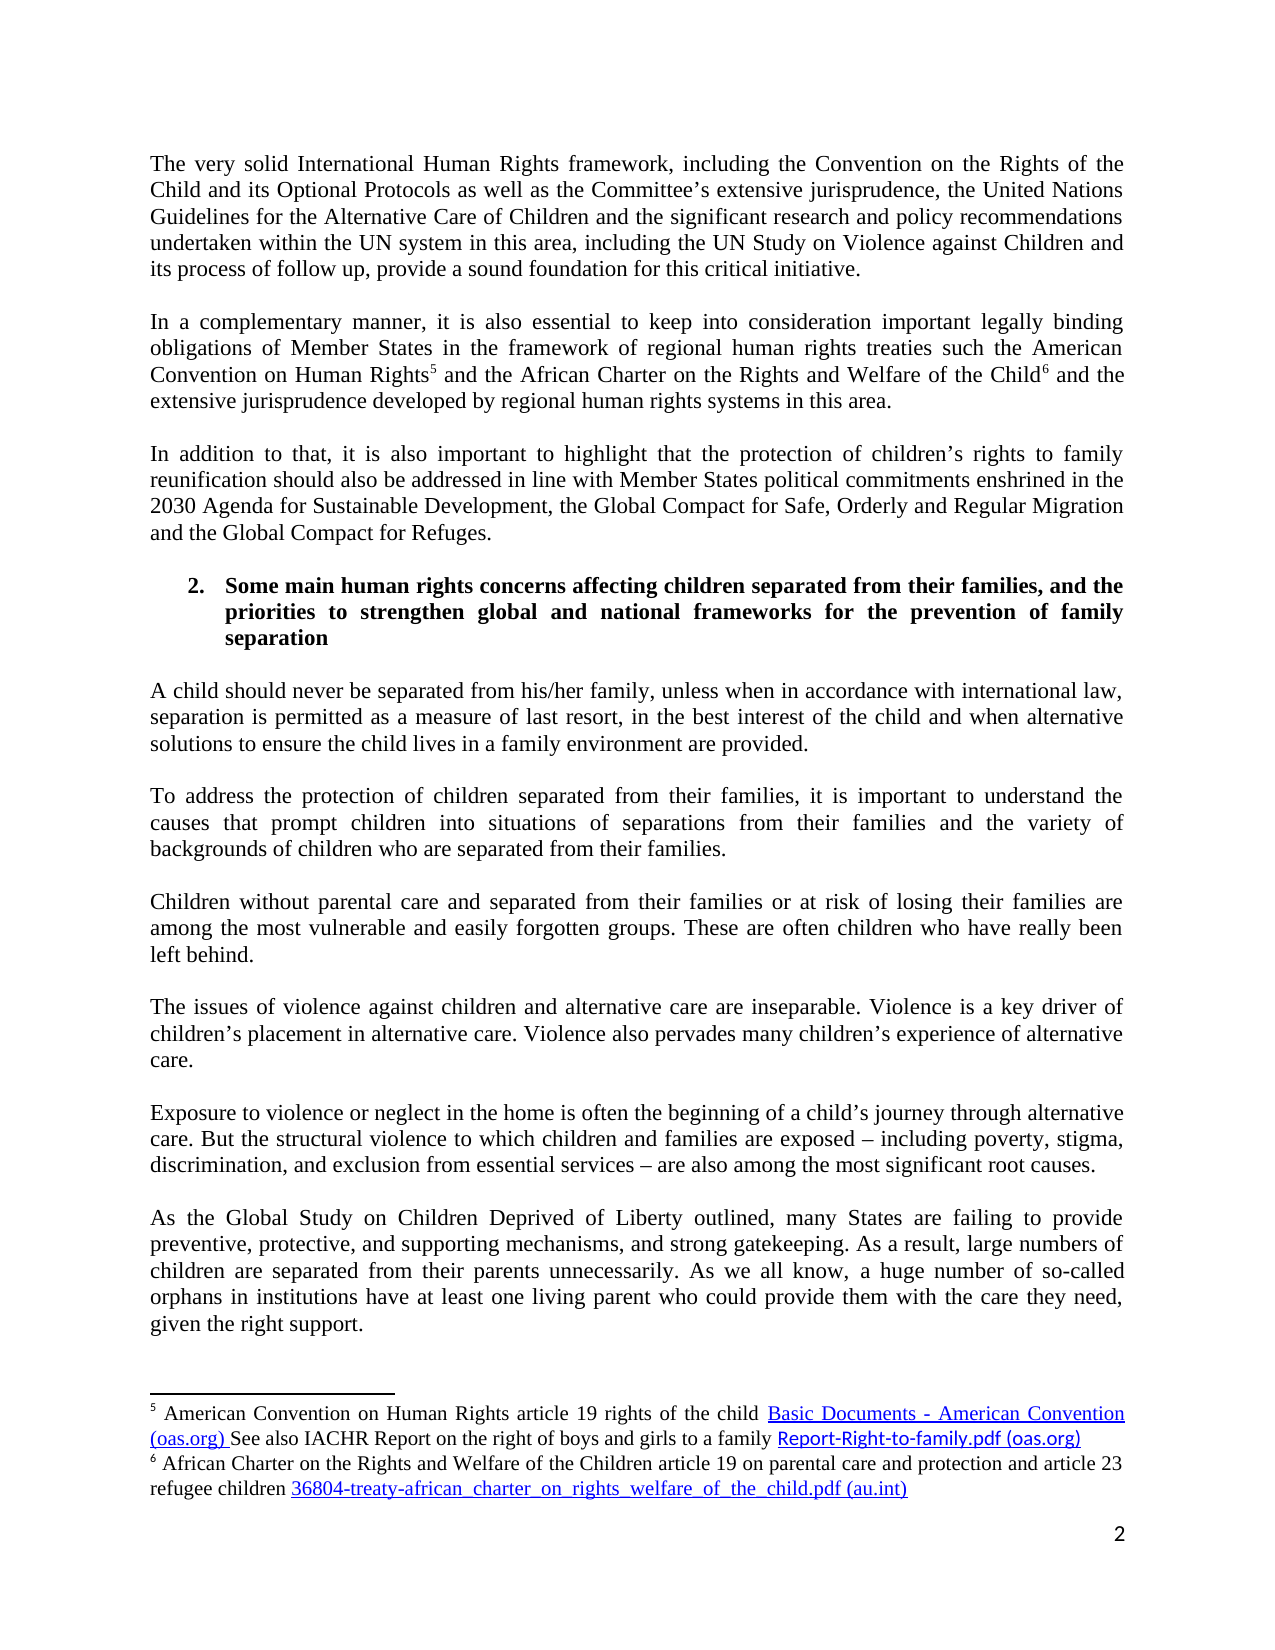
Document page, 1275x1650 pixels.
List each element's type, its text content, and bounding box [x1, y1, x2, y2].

text Exposure to violence or neglect in the home is often the beginning of a child’s journey through alternative care. But the structural violence to which children and families are exposed – including poverty, stigma, discrimination, and exclusion from essential services – are also among the most significant root causes. [150, 1099, 1125, 1178]
list Some main human rights concerns affecting children separated from their families, and the priorities to strengthen global and national frameworks for the prevention of family separation [187, 572, 1125, 651]
text Children without parental care and separated from their families or at risk of losing their families are among the most vulnerable and easily forgotten groups. These are often children who have really been left behind. [150, 888, 1125, 967]
text To address the protection of children separated from their families, it is important to understand the causes that prompt children into situations of separations from their families and the variety of backgrounds of children who are separated from their families. [150, 782, 1125, 862]
text In a complementary manner, it is also essential to keep into consideration important legally binding obligations of Member States in the framework of regional human rights treaties such the American Convention on Human Rights and the African Charter on the Rights and Welfare of the Child and the extensive jurisprudence developed by regional human rights systems in this area. [150, 308, 1125, 413]
text As the Global Study on Children Deprived of Liberty outlined, many States are failing to provide preventive, protective, and supporting mechanisms, and strong gatekeeping. As a result, large numbers of children are separated from their parents unnecessarily. As we all know, a huge number of so-called orphans in institutions have at least one living parent who could provide them with the care they need, given the right support. [150, 1204, 1125, 1336]
text In addition to that, it is also important to highlight that the protection of children’s rights to family reunification should also be addressed in line with Member States political commitments enshrined in the 2030 Agenda for Sustainable Development, the Global Compact for Safe, Orderly and Regular Migration and the Global Compact for Refuges. [150, 440, 1125, 545]
text The issues of violence against children and alternative care are inseparable. Violence is a key driver of children’s placement in alternative care. Violence also pervades many children’s experience of alternative care. [150, 993, 1125, 1072]
text A child should never be separated from his/her family, unless when in accordance with international law, separation is permitted as a measure of last resort, in the best interest of the child and when alternative solutions to ensure the child lives in a family environment are provided. [150, 677, 1125, 756]
text The very solid International Human Rights framework, including the Convention on the Rights of the Child and its Optional Protocols as well as the Committee’s extensive jurisprudence, the United Nations Guidelines for the Alternative Care of Children and the significant research and policy recommendations undertaken within the UN system in this area, including the UN Study on Violence against Children and its process of follow up, provide a sound foundation for this critical initiative. [150, 150, 1125, 282]
